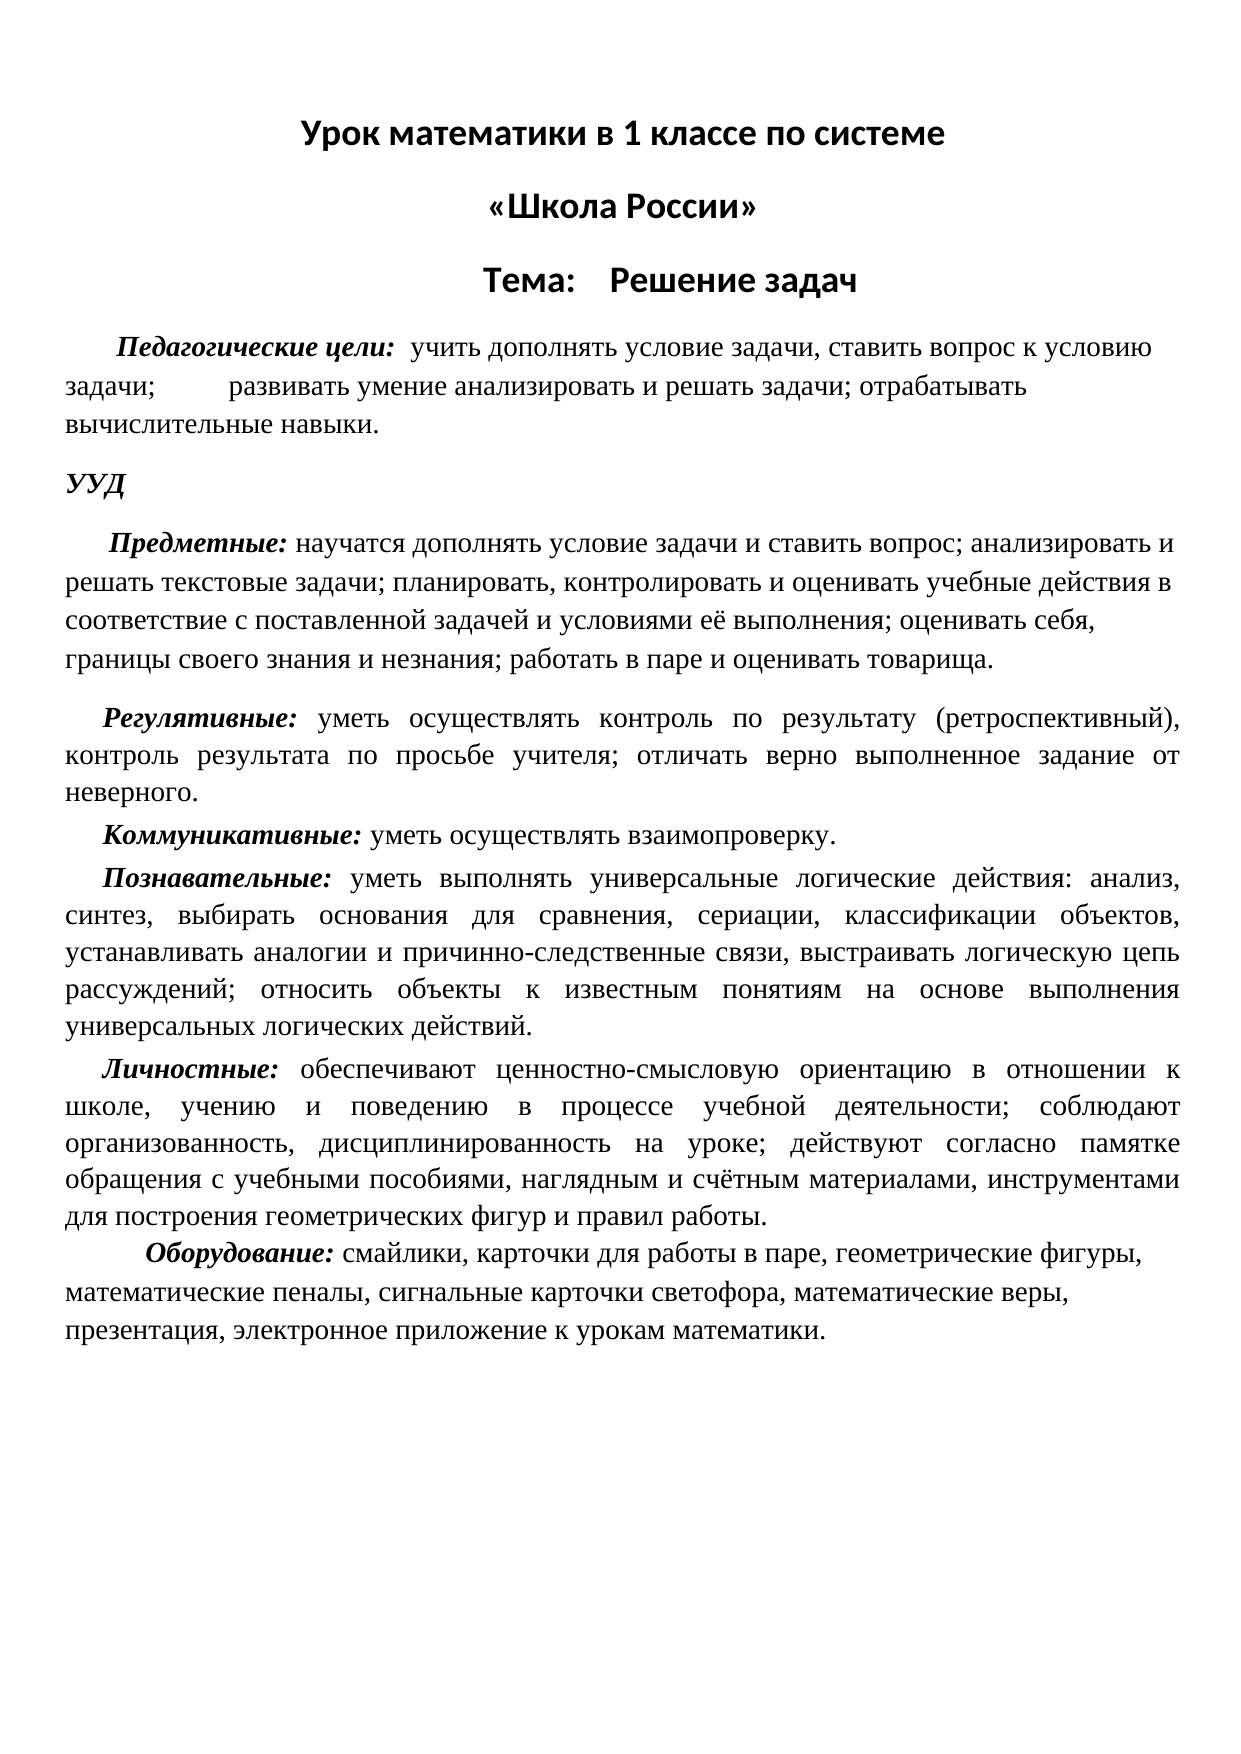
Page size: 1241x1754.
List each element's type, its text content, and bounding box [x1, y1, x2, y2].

text Педагогические цели: учить дополнять условие задачи, ставить вопрос к условию задачи; развивать умение анализировать и решать задачи; отрабатывать вычислительные навыки. [65, 329, 1181, 440]
text Оборудование: смайлики, карточки для работы в паре, геометрические фигуры, математические пеналы, сигнальные карточки светофора, математические веры, презентация, электронное приложение к урокам математики. [65, 1235, 1181, 1346]
text Личностные: обеспечивают ценностно-смысловую ориентацию в отношении к школе, учению и поведению в процессе учебной деятельности; соблюдают организованность, дисциплинированность на уроке; действуют согласно памятке обращения с учебными пособиями, наглядным и счётным материалами, инструментами для построения геометрических фигур и правил работы. [65, 1051, 1181, 1232]
text Коммуникативные: уметь осуществлять взаимопроверку. [65, 817, 1181, 851]
text «Школа России» [65, 182, 1181, 228]
text Предметные: научатся дополнять условие задачи и ставить вопрос; анализировать и решать текстовые задачи; планировать, контролировать и оценивать учебные действия в соответствие с поставленной задачей и условиями её выполнения; оценивать себя, границы своего знания и незнания; работать в паре и оценивать товарища. [65, 525, 1181, 674]
text УУД [65, 466, 1181, 499]
text Регулятивные: уметь осуществлять контроль по результату (ретроспективный), контроль результата по просьбе учителя; отличать верно выполненное задание от неверного. [65, 700, 1181, 808]
text Тема: Решение задач [65, 256, 1181, 302]
text Урок математики в 1 классе по системе [65, 109, 1181, 155]
text Познавательные: уметь выполнять универсальные логические действия: анализ, синтез, выбирать основания для сравнения, сериации, классификации объектов, устанавливать аналогии и причинно-следственные связи, выстраивать логическую цепь рассуждений; относить объекты к известным понятиям на основе выполнения универсальных логических действий. [65, 860, 1181, 1041]
